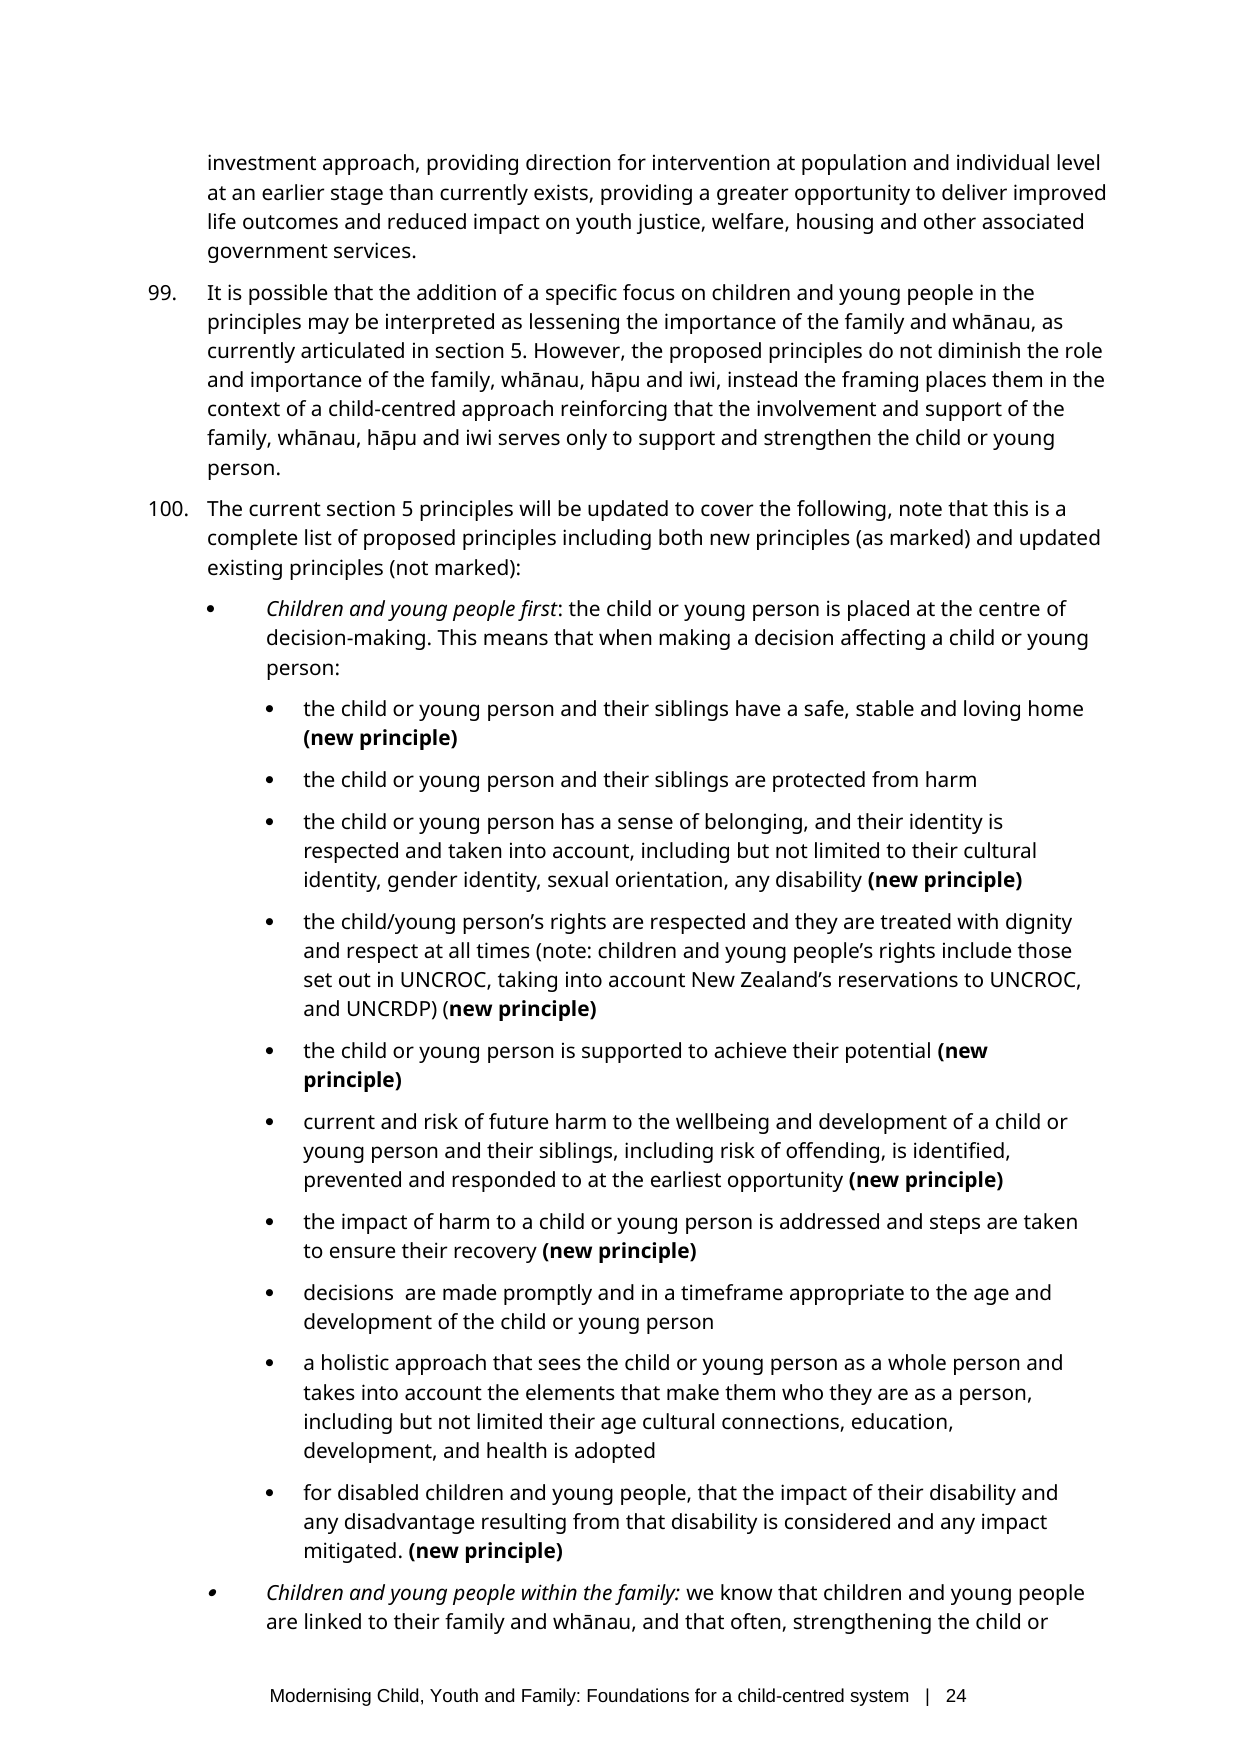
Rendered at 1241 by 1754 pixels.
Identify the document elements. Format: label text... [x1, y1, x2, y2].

list the child or young person has a sense of belonging, and their identity is respected and taken into account, including but not limited to their cultural identity, gender identity, sexual orientation, any disability (new principle) [266, 806, 1090, 893]
list decisions are made promptly and in a timeframe appropriate to the age and development of the child or young person [266, 1277, 1090, 1335]
list the impact of harm to a child or young person is addressed and steps are taken to ensure their recovery (new principle) [266, 1206, 1090, 1264]
list The current section 5 principles will be updated to cover the following, note that this is a complete list of proposed principles including both new principles (as marked) and updated existing principles (not marked): [148, 493, 1107, 581]
list the child or young person and their siblings are protected from harm [266, 764, 1090, 793]
list It is possible that the addition of a specific focus on children and young people in the principles may be interpreted as lessening the importance of the family and whānau, as currently articulated in section 5. However, the proposed principles do not diminish the role and importance of the family, whānau, hāpu and iwi, instead the framing places them in the context of a child-centred approach reinforcing that the involvement and support of the family, whānau, hāpu and iwi serves only to support and strengthen the child or young person. [148, 277, 1107, 481]
list the child or young person and their siblings have a safe, stable and loving home (new principle) [266, 693, 1090, 752]
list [207, 1577, 1107, 1635]
list current and risk of future harm to the wellbeing and development of a child or young person and their siblings, including risk of offending, is identified, prevented and responded to at the earliest opportunity (new principle) [266, 1106, 1090, 1193]
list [148, 148, 1107, 264]
list the child/young person’s rights are respected and they are treated with dignity and respect at all times (note: children and young people’s rights include those set out in UNCROC, taking into account New Zealand’s reservations to UNCROC, and UNCRDP) (new principle) [266, 906, 1090, 1023]
list a holistic approach that sees the child or young person as a whole person and takes into account the elements that make them who they are as a person, including but not limited their age cultural connections, education, development, and health is adopted [266, 1348, 1090, 1464]
list the child or young person is supported to achieve their potential (new principle) [266, 1035, 1090, 1093]
list Children and young people first: the child or young person is placed at the centre of decision-making. This means that when making a decision affecting a child or young person: [207, 593, 1107, 681]
list for disabled children and young people, that the impact of their disability and any disadvantage resulting from that disability is considered and any impact mitigated. (new principle) [266, 1477, 1090, 1564]
